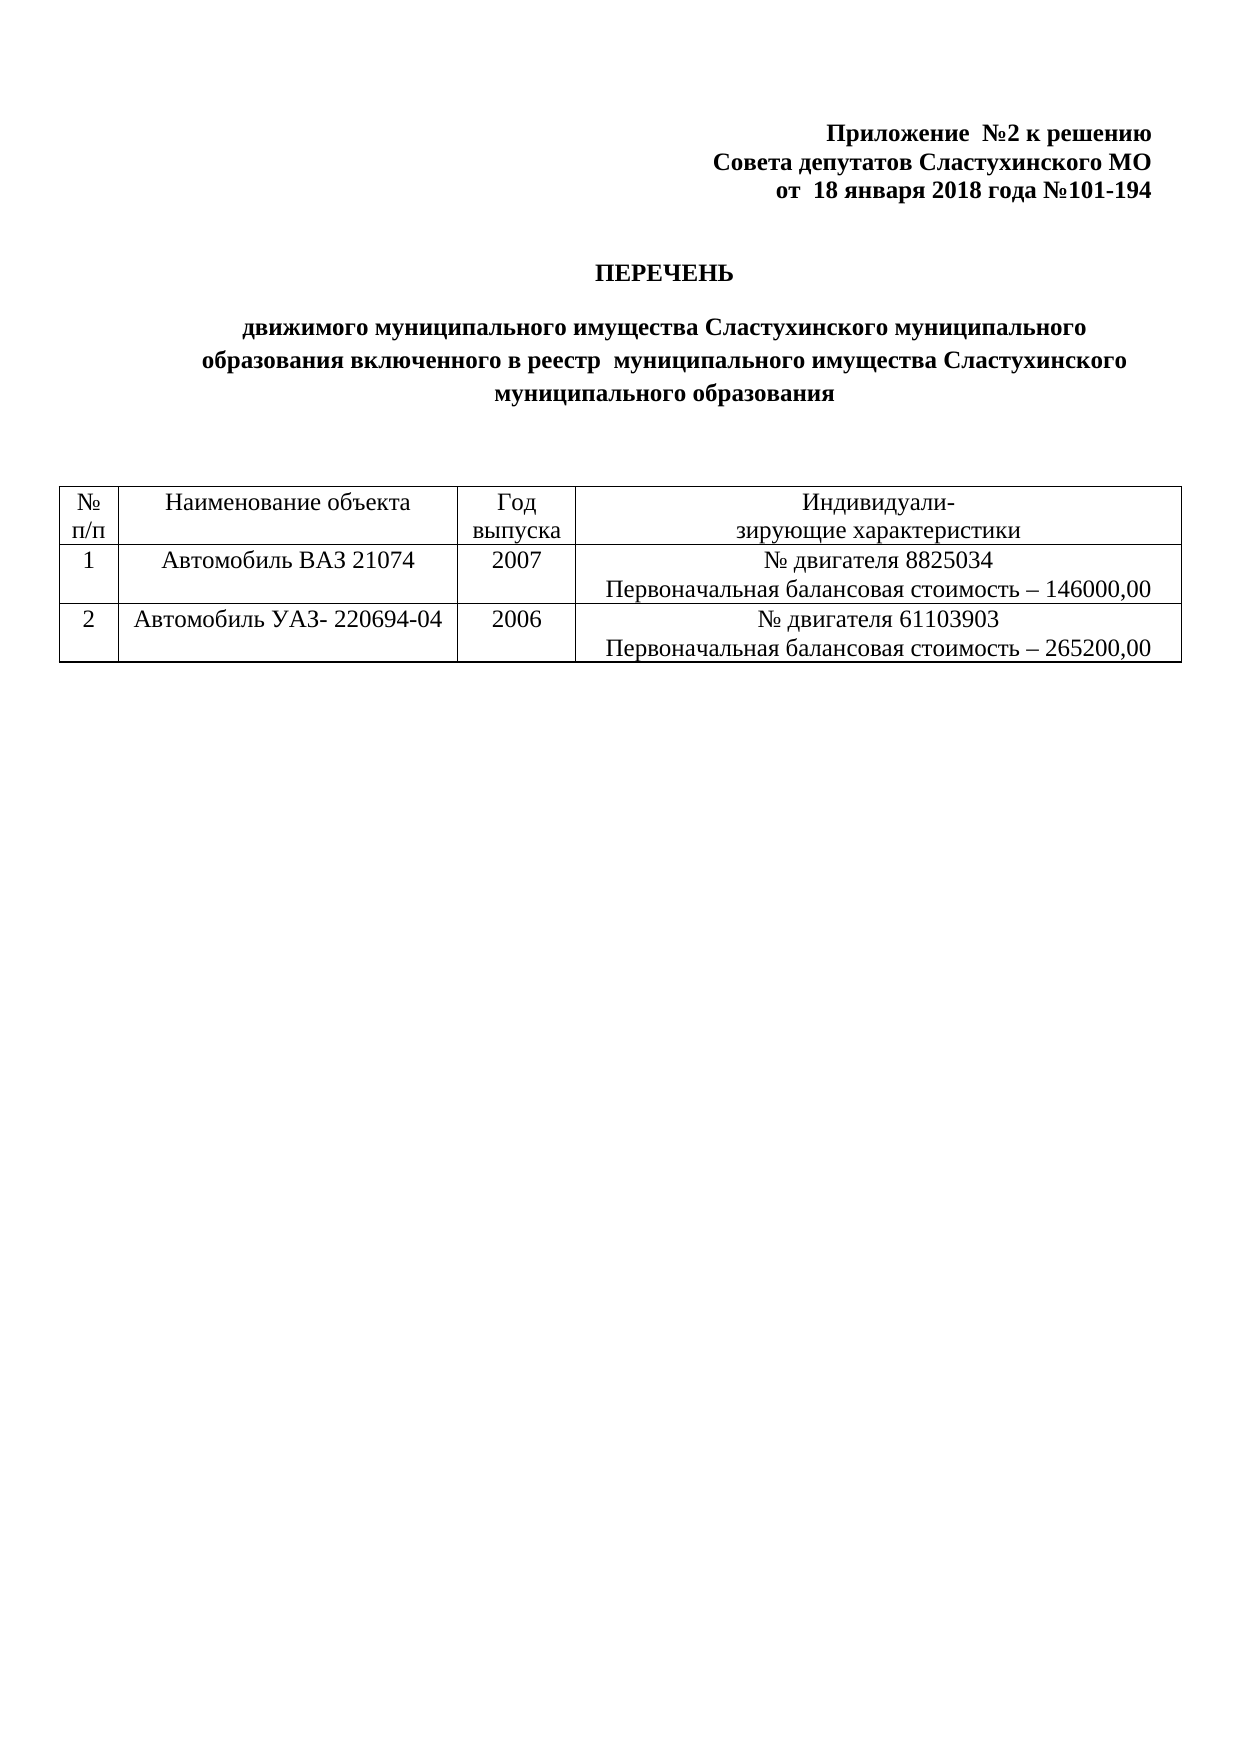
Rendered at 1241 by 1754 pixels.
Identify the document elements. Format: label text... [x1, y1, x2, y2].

table_cell Автомобиль УАЗ- 220694-04 [119, 604, 457, 661]
table_cell Автомобиль ВАЗ 21074 [119, 545, 457, 603]
table_cell 1 [60, 545, 118, 603]
table_cell 2006 [458, 604, 575, 661]
table_cell 2007 [458, 545, 575, 603]
table_header № п/п [60, 487, 118, 544]
text ПЕРЕЧЕНЬ [177, 258, 1152, 287]
text от 18 января 2018 года №101-194 [177, 176, 1152, 204]
table_cell № двигателя 8825034 Первоначальная балансовая стоимость – 146000,00 [576, 545, 1181, 603]
text Приложение №2 к решению [177, 118, 1152, 147]
table_cell 2 [60, 604, 118, 661]
table_cell № двигателя 61103903 Первоначальная балансовая стоимость – 265200,00 [576, 604, 1181, 661]
text Совета депутатов Сластухинского МО [177, 147, 1152, 176]
table_header Наименование объекта [119, 487, 457, 544]
table_header Индивидуали- зирующие характеристики [576, 487, 1181, 544]
table_header Год выпуска [458, 487, 575, 544]
text движимого муниципального имущества Сластухинского муниципального образования включенного в реестр муниципального имущества Сластухинского муниципального образования [177, 312, 1152, 407]
